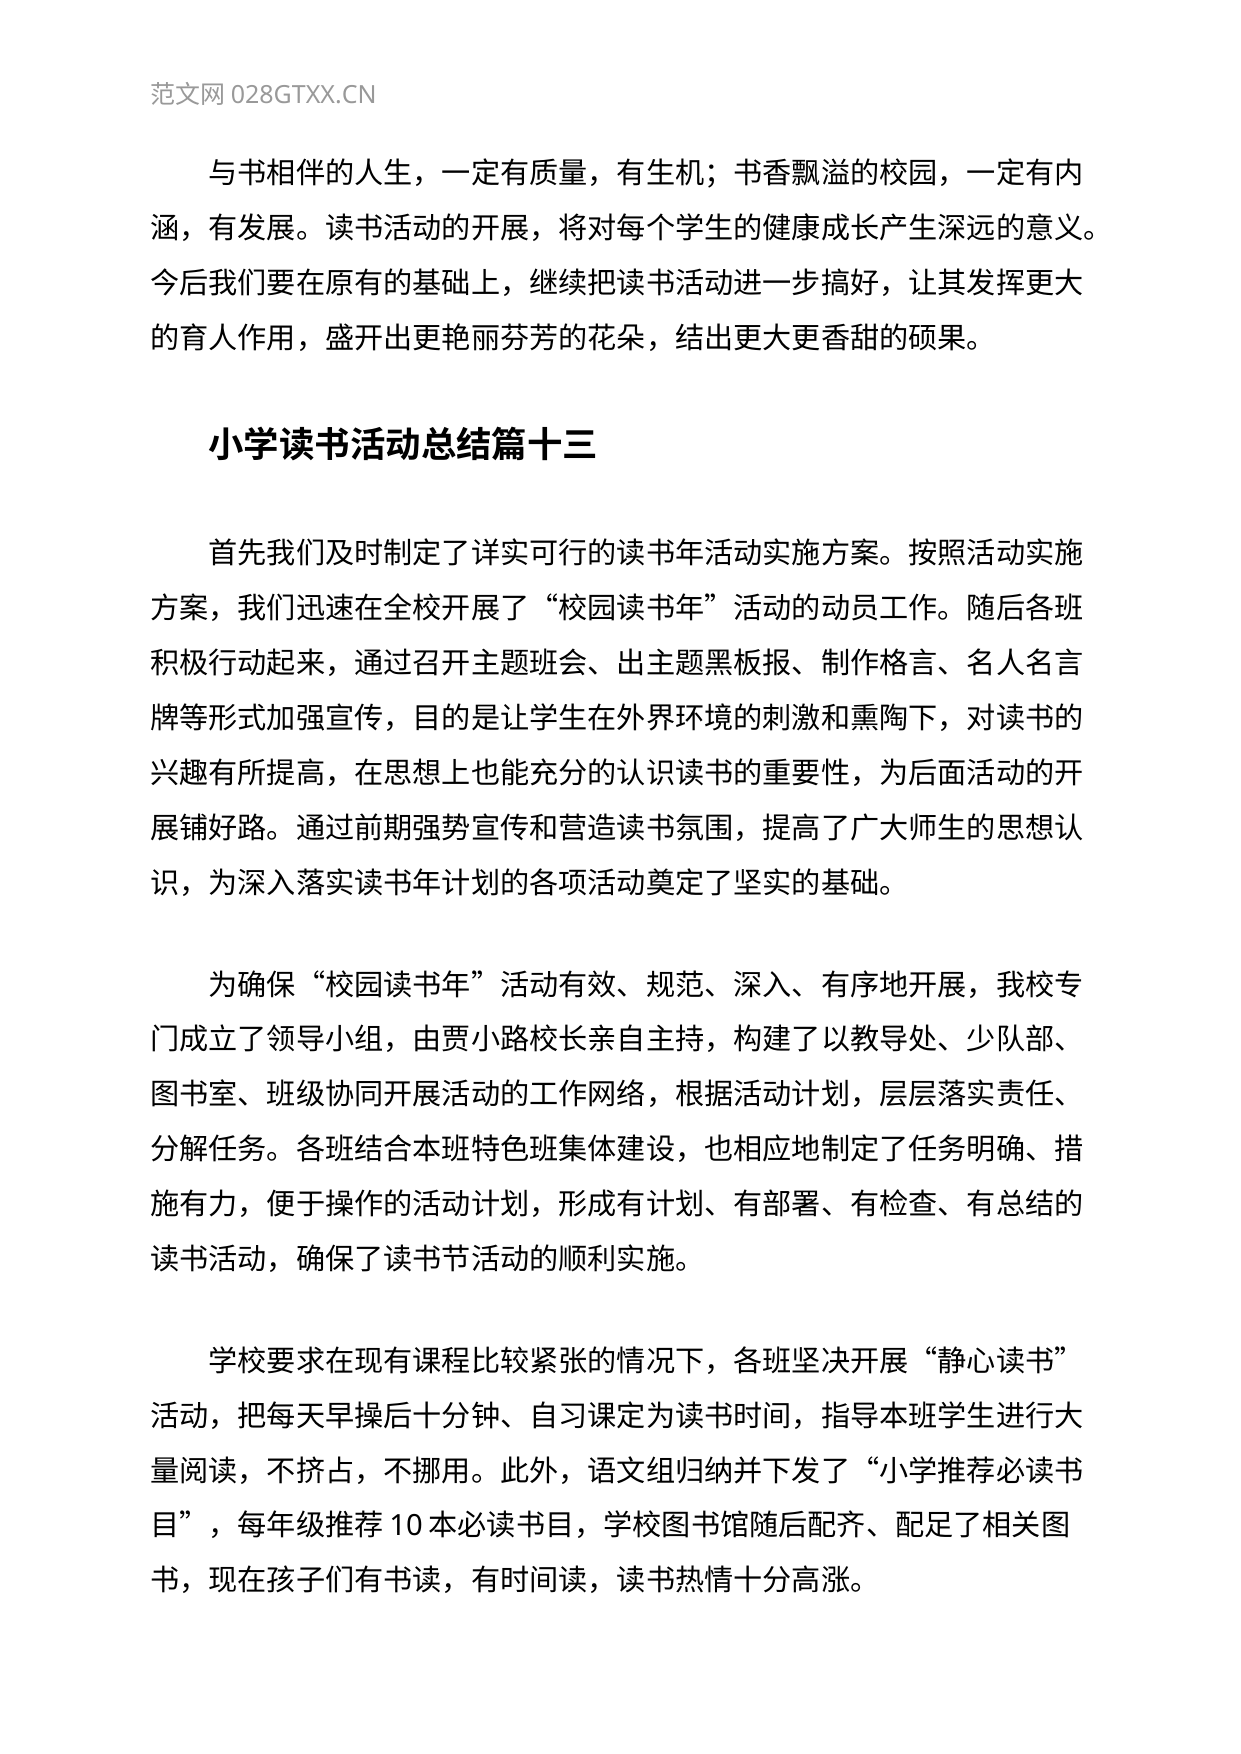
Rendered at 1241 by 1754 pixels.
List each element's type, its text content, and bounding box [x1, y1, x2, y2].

text 学校要求在现有课程比较紧张的情况下，各班坚决开展“静心读书”活动，把每天早操后十分钟、自习课定为读书时间，指导本班学生进行大量阅读，不挤占，不挪用。此外，语文组归纳并下发了“小学推荐必读书目”，每年级推荐10本必读书目，学校图书馆随后配齐、配足了相关图书，现在孩子们有书读，有时间读，读书热情十分高涨。 [150, 1337, 1090, 1599]
text 与书相伴的人生，一定有质量，有生机；书香飘溢的校园，一定有内涵，有发展。读书活动的开展，将对每个学生的健康成长产生深远的意义。今后我们要在原有的基础上，继续把读书活动进一步搞好，让其发挥更大的育人作用，盛开出更艳丽芬芳的花朵，结出更大更香甜的硕果。 [150, 150, 1090, 357]
text 小学读书活动总结篇十三 [150, 416, 1090, 468]
text 为确保“校园读书年”活动有效、规范、深入、有序地开展，我校专门成立了领导小组，由贾小路校长亲自主持，构建了以教导处、少队部、图书室、班级协同开展活动的工作网络，根据活动计划，层层落实责任、分解任务。各班结合本班特色班集体建设，也相应地制定了任务明确、措施有力，便于操作的活动计划，形成有计划、有部署、有检查、有总结的读书活动，确保了读书节活动的顺利实施。 [150, 961, 1090, 1278]
text 首先我们及时制定了详实可行的读书年活动实施方案。按照活动实施方案，我们迅速在全校开展了“校园读书年”活动的动员工作。随后各班积极行动起来，通过召开主题班会、出主题黑板报、制作格言、名人名言牌等形式加强宣传，目的是让学生在外界环境的刺激和熏陶下，对读书的兴趣有所提高，在思想上也能充分的认识读书的重要性，为后面活动的开展铺好路。通过前期强势宣传和营造读书氛围，提高了广大师生的思想认识，为深入落实读书年计划的各项活动奠定了坚实的基础。 [150, 530, 1090, 902]
